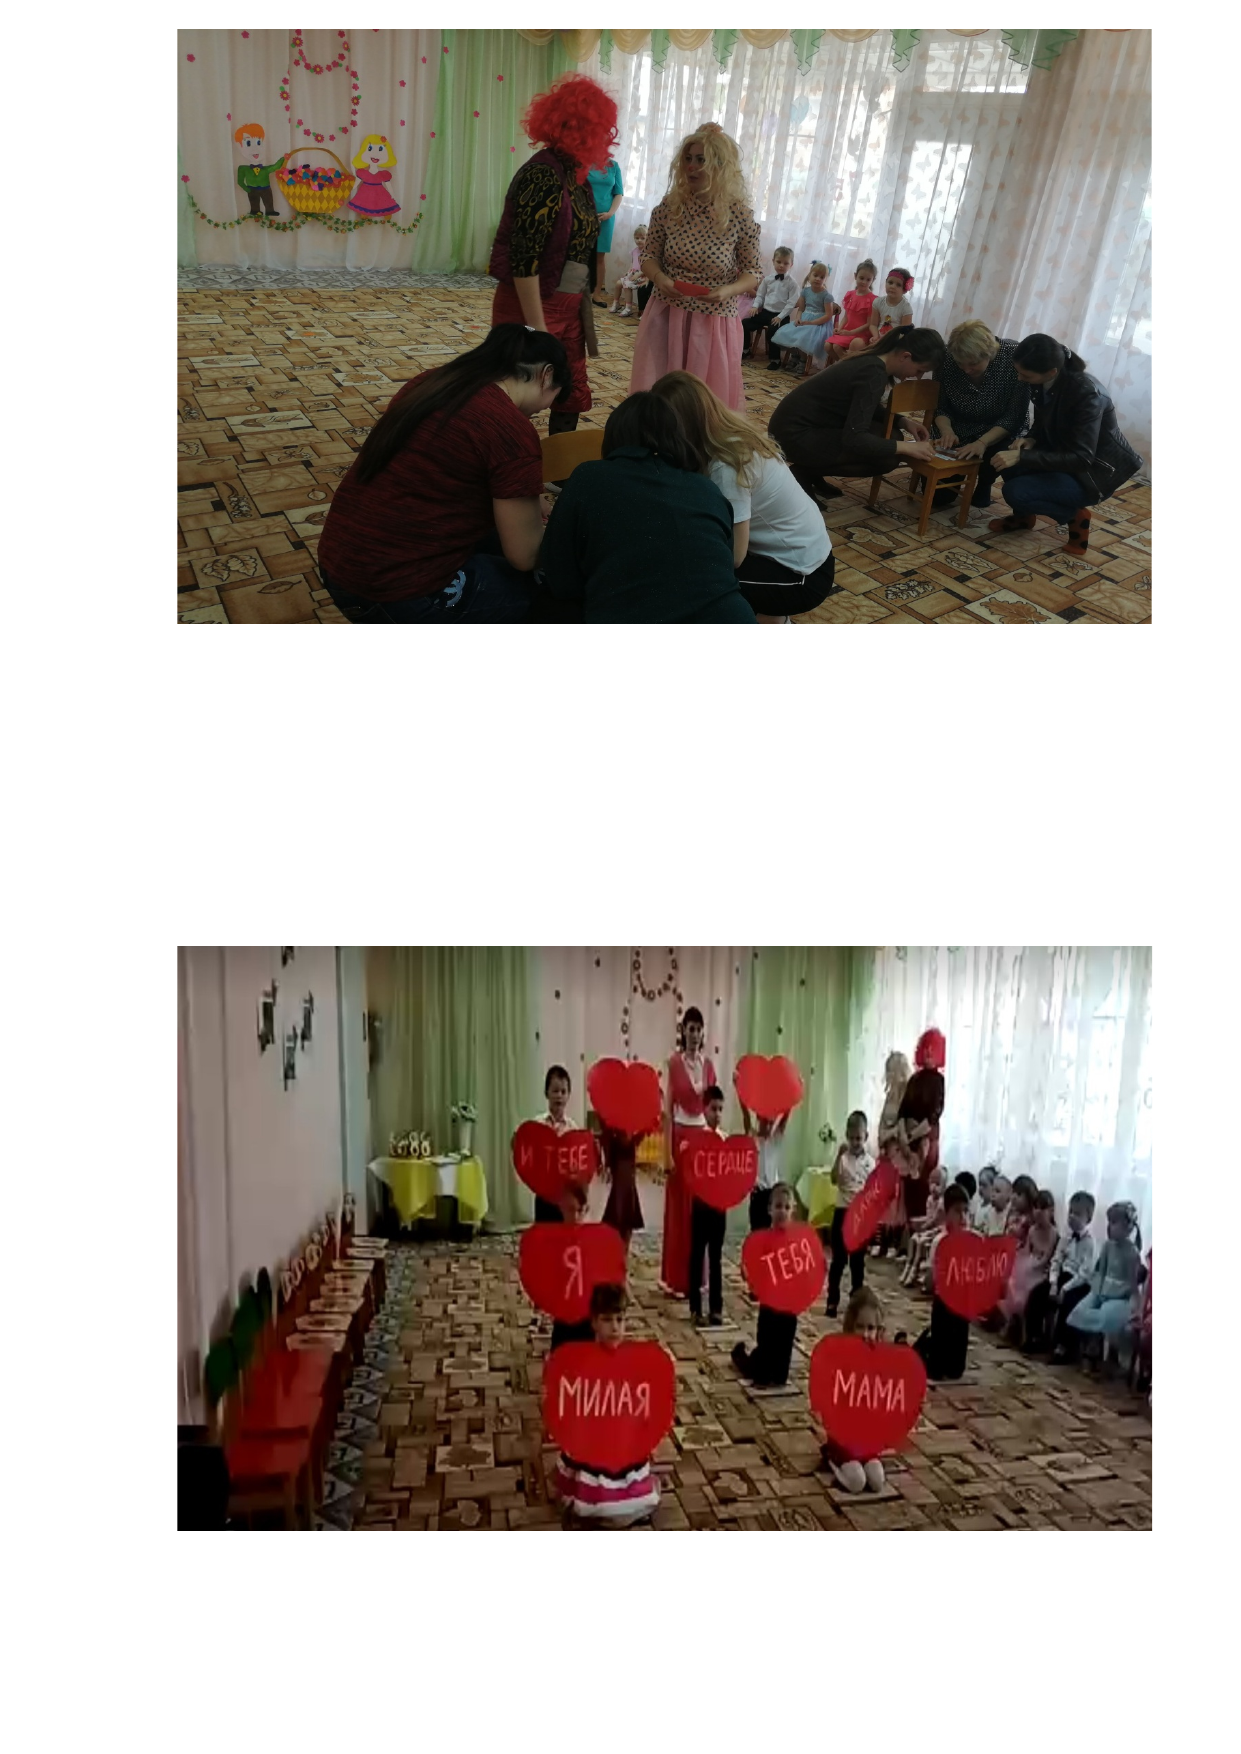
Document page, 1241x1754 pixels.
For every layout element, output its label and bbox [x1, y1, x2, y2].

picture [177, 29, 1152, 624]
picture [177, 946, 1153, 1531]
